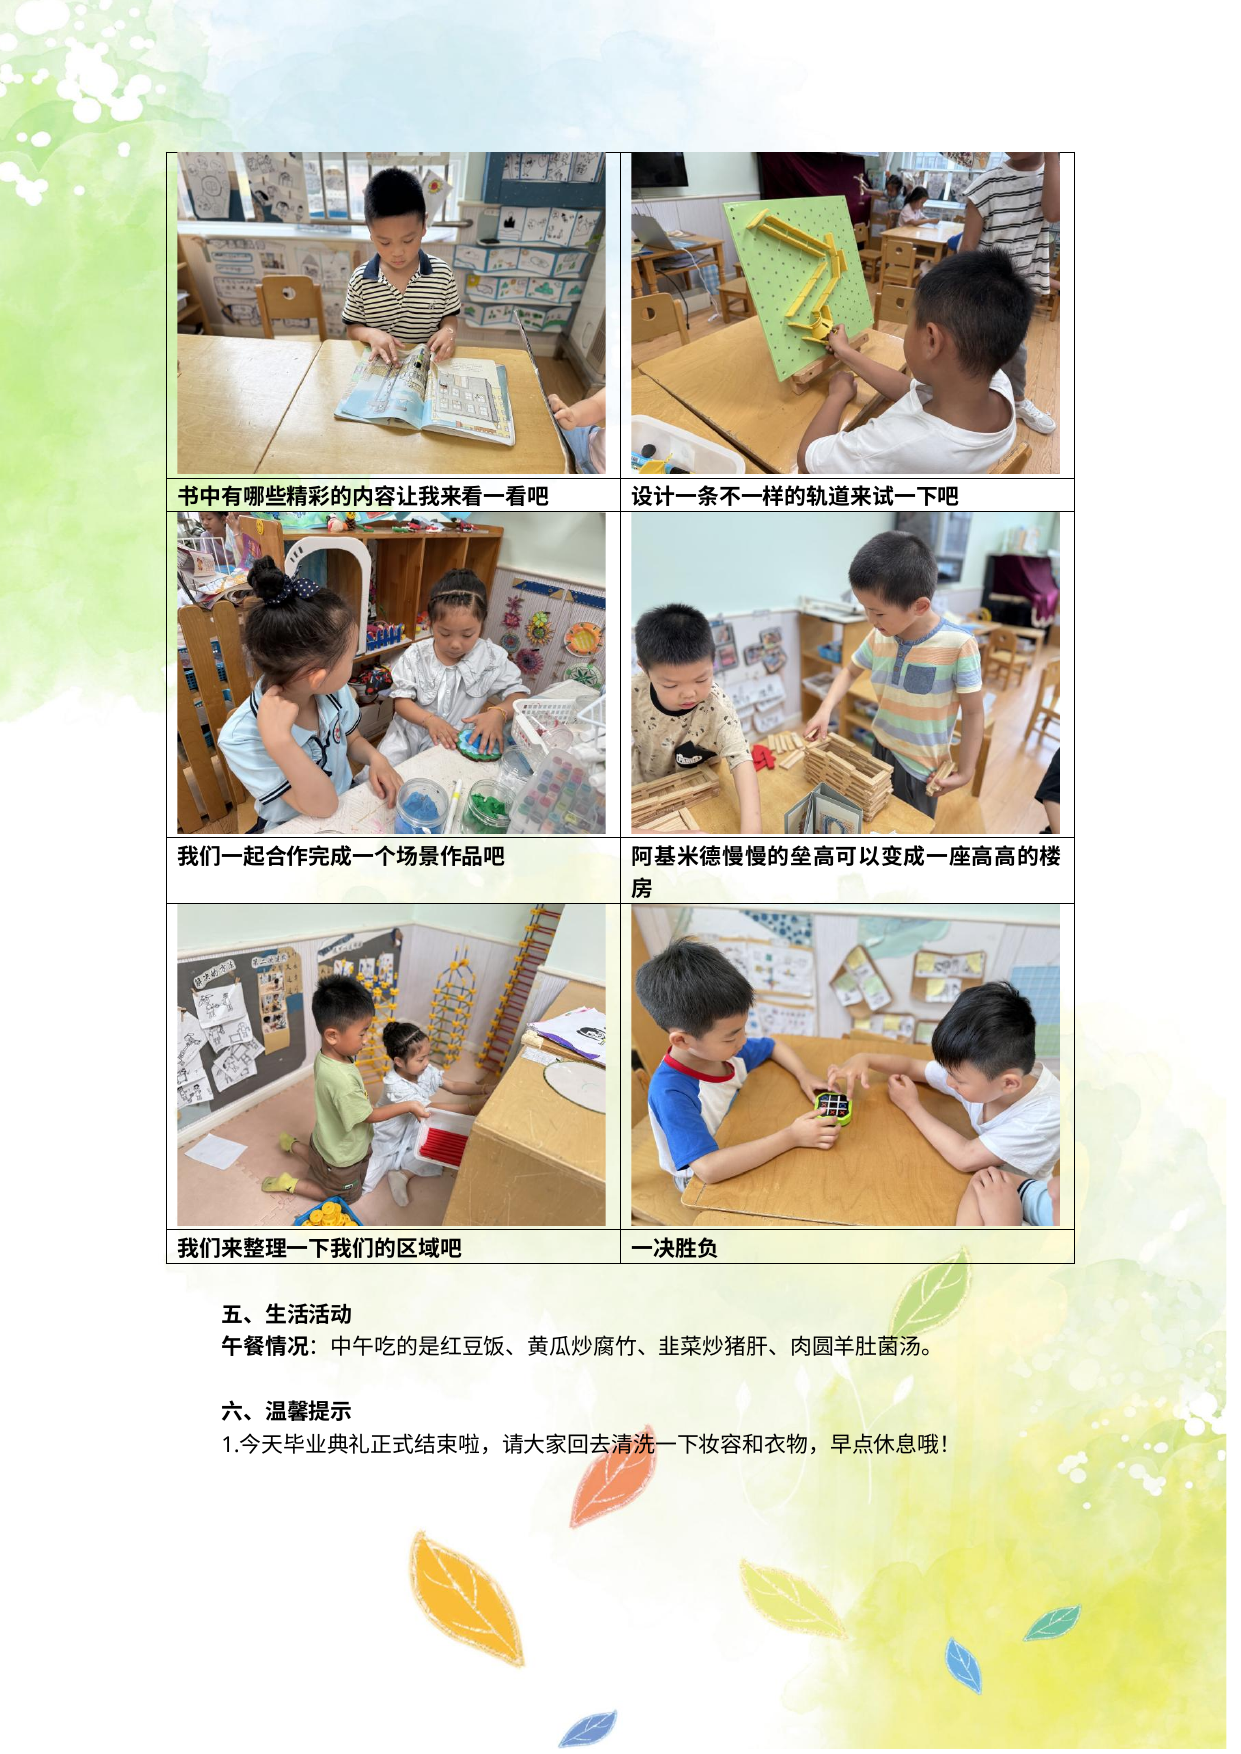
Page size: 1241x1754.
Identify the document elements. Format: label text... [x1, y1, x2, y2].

table_cell 我们来整理一下我们的区域吧 [167, 1230, 620, 1263]
table_header [167, 153, 620, 478]
text 1.今天毕业典礼正式结束啦，请大家回去清洗一下妆容和衣物，早点休息哦！ [177, 1426, 1063, 1459]
table_cell 书中有哪些精彩的内容让我来看一看吧 [167, 479, 620, 511]
table_cell 一决胜负 [621, 1230, 1074, 1263]
table_cell 阿基米德慢慢的垒高可以变成一座高高的楼房 [621, 838, 1074, 903]
table_cell [621, 904, 1074, 1229]
table_cell 设计一条不一样的轨道来试一下吧 [621, 479, 1074, 511]
list 六、温馨提示 [177, 1394, 1063, 1426]
table_header [621, 153, 1074, 478]
picture [0, 0, 1227, 1749]
text 午餐情况：中午吃的是红豆饭、黄瓜炒腐竹、韭菜炒猪肝、肉圆羊肚菌汤。 [177, 1329, 1063, 1361]
table_cell [167, 512, 620, 837]
table_cell 我们一起合作完成一个场景作品吧 [167, 838, 620, 903]
table_cell [621, 512, 1074, 837]
text 五、生活活动 [177, 1296, 1063, 1329]
table_cell [167, 904, 620, 1229]
